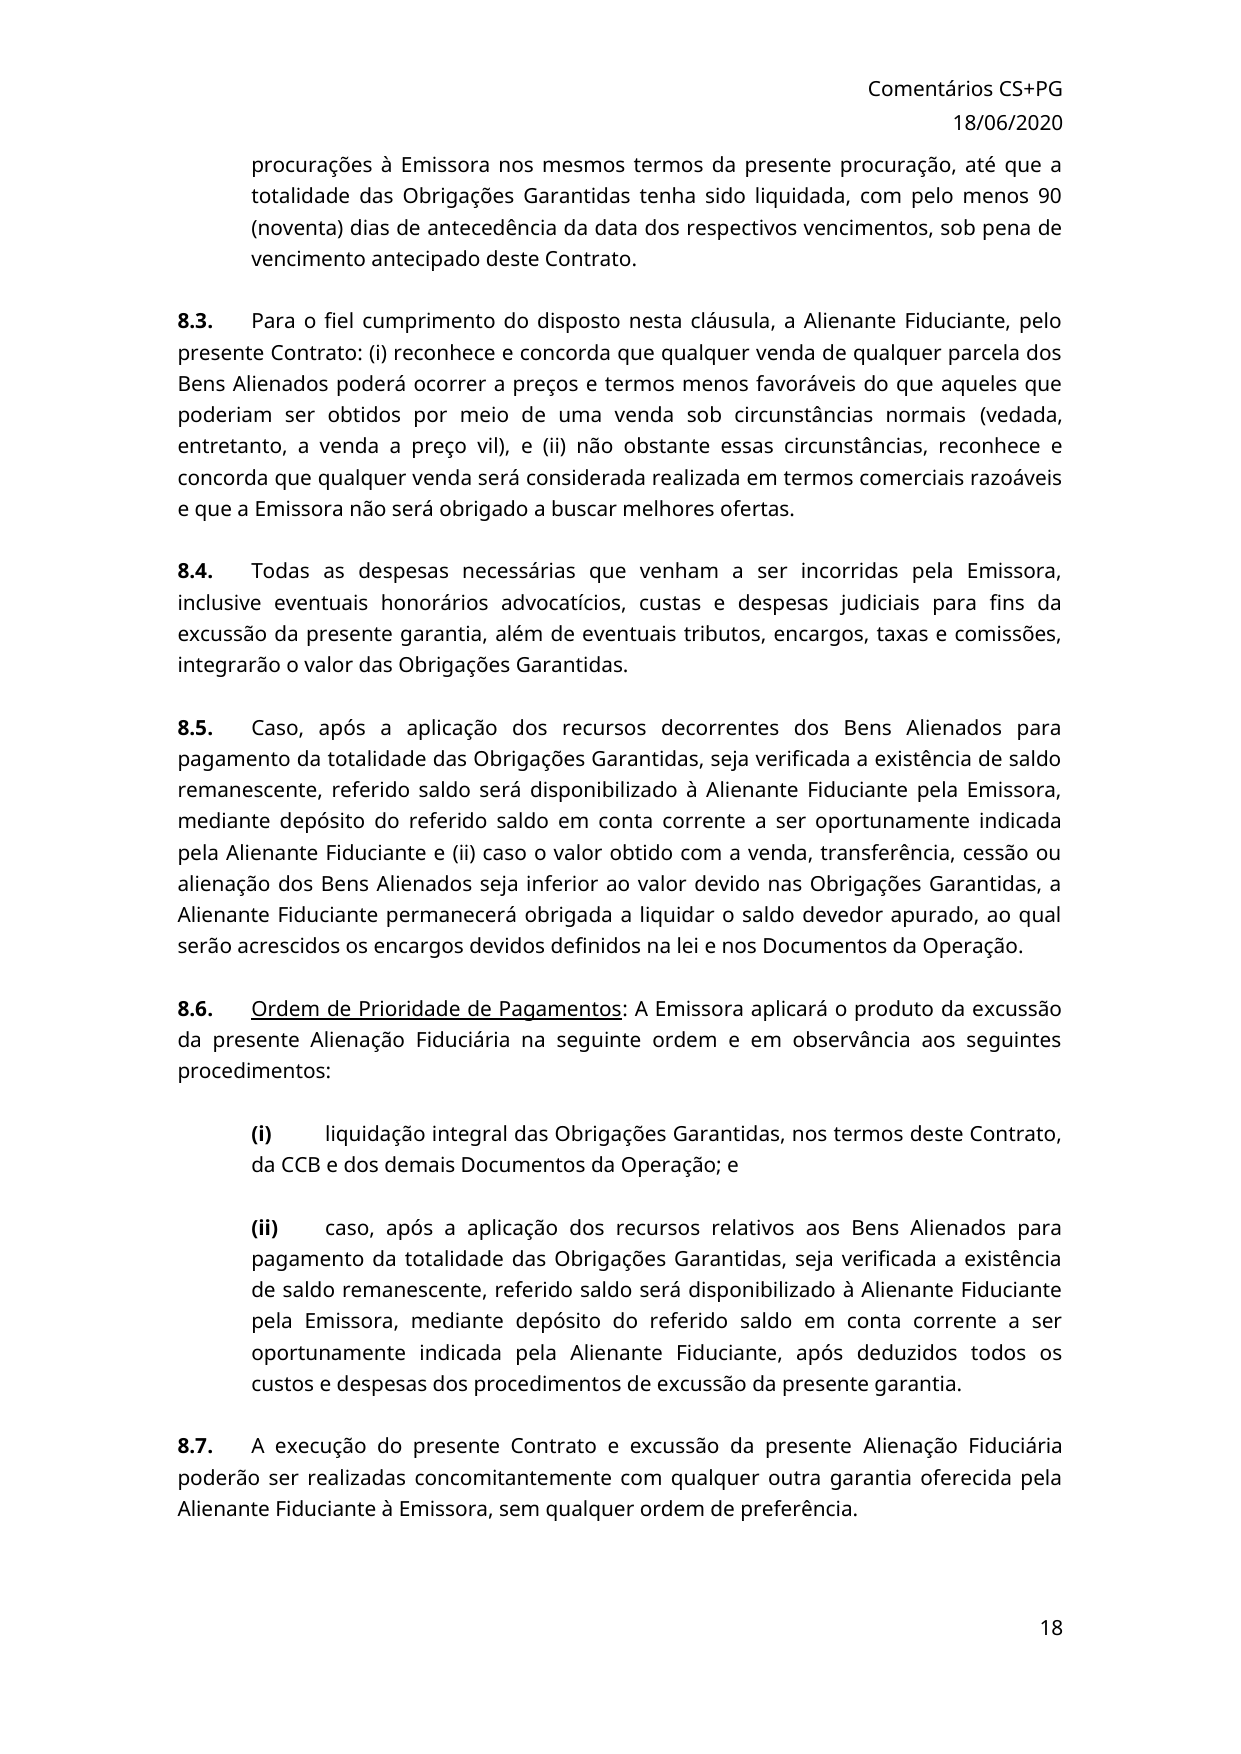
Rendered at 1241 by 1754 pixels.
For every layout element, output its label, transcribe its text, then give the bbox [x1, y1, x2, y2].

subtitle Para o fiel cumprimento do disposto nesta cláusula, a Alienante Fiduciante, pelo presente Contrato: (i) reconhece e concorda que qualquer venda de qualquer parcela dos Bens Alienados poderá ocorrer a preços e termos menos favoráveis do que aqueles que poderiam ser obtidos por meio de uma venda sob circunstâncias normais (vedada, entretanto, a venda a preço vil), e (ii) não obstante essas circunstâncias, reconhece e concorda que qualquer venda será considerada realizada em termos comerciais razoáveis e que a Emissora não será obrigado a buscar melhores ofertas. [177, 304, 1063, 523]
list caso, após a aplicação dos recursos relativos aos Bens Alienados para pagamento da totalidade das Obrigações Garantidas, seja verificada a existência de saldo remanescente, referido saldo será disponibilizado à Alienante Fiduciante pela Emissora, mediante depósito do referido saldo em conta corrente a ser oportunamente indicada pela Alienante Fiduciante, após deduzidos todos os custos e despesas dos procedimentos de excussão da presente garantia. [251, 1210, 1063, 1398]
subtitle Todas as despesas necessárias que venham a ser incorridas pela Emissora, inclusive eventuais honorários advocatícios, custas e despesas judiciais para fins da excussão da presente garantia, além de eventuais tributos, encargos, taxas e comissões, integrarão o valor das Obrigações Garantidas. [177, 554, 1063, 679]
subtitle A execução do presente Contrato e excussão da presente Alienação Fiduciária poderão ser realizadas concomitantemente com qualquer outra garantia oferecida pela Alienante Fiduciante à Emissora, sem qualquer ordem de preferência. [177, 1429, 1063, 1523]
subtitle Caso, após a aplicação dos recursos decorrentes dos Bens Alienados para pagamento da totalidade das Obrigações Garantidas, seja verificada a existência de saldo remanescente, referido saldo será disponibilizado à Alienante Fiduciante pela Emissora, mediante depósito do referido saldo em conta corrente a ser oportunamente indicada pela Alienante Fiduciante e (ii) caso o valor obtido com a venda, transferência, cessão ou alienação dos Bens Alienados seja inferior ao valor devido nas Obrigações Garantidas, a Alienante Fiduciante permanecerá obrigada a liquidar o saldo devedor apurado, ao qual serão acrescidos os encargos devidos definidos na lei e nos Documentos da Operação. [177, 710, 1063, 960]
list liquidação integral das Obrigações Garantidas, nos termos deste Contrato, da CCB e dos demais Documentos da Operação; e [251, 1116, 1063, 1179]
subtitle Ordem de Prioridade de Pagamentos: A Emissora aplicará o produto da excussão da presente Alienação Fiduciária na seguinte ordem e em observância aos seguintes procedimentos: [177, 991, 1063, 1085]
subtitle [251, 148, 1063, 273]
